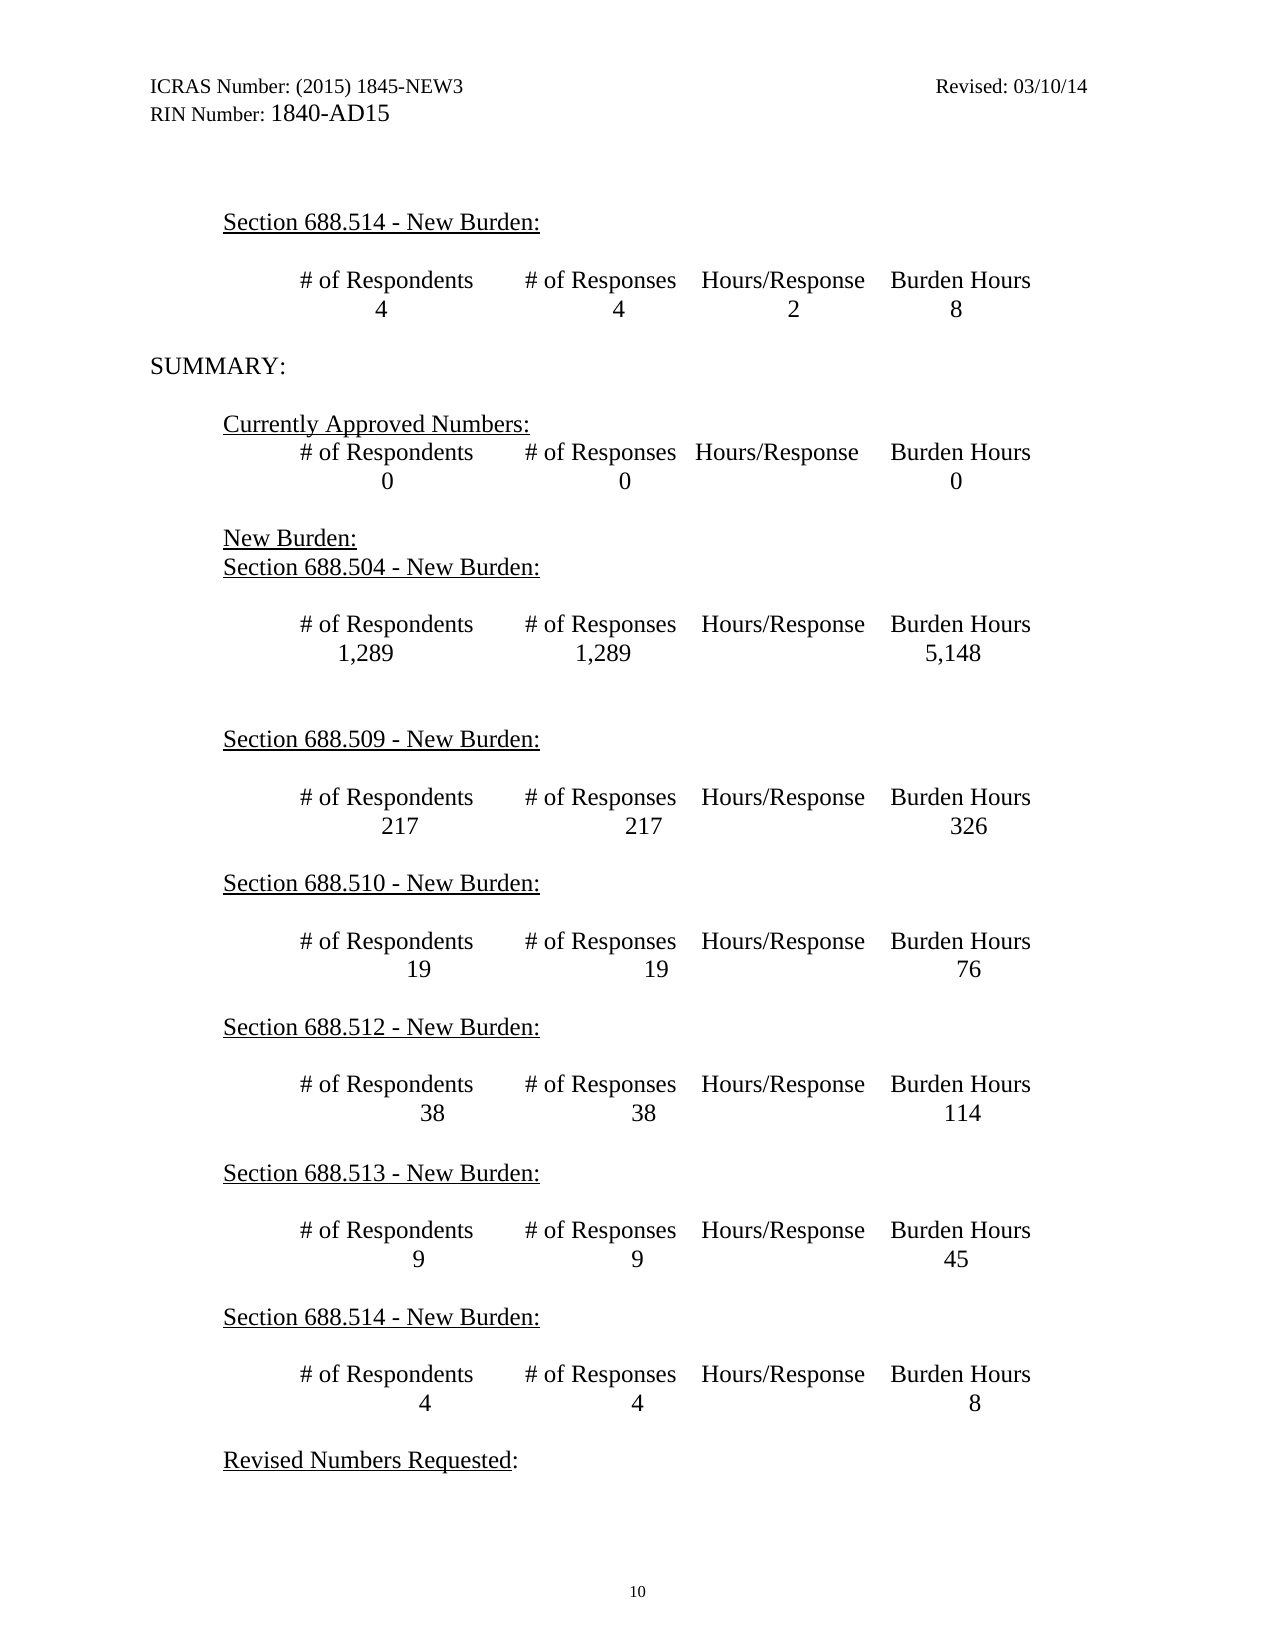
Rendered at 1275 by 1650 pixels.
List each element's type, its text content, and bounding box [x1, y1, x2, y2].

text Section 688.510 - New Burden: [223, 868, 1125, 897]
text SUMMARY: [150, 351, 1125, 380]
text New Burden: [223, 523, 1125, 552]
text 19 19 76 [223, 954, 1125, 983]
text Section 688.509 - New Burden: [223, 724, 1125, 753]
text Currently Approved Numbers: [223, 409, 1125, 437]
text # of Respondents # of Responses Hours/Response Burden Hours [223, 609, 1125, 638]
text # of Respondents # of Responses Hours/Response Burden Hours [225, 265, 1125, 294]
text # of Respondents # of Responses Hours/Response Burden Hours [225, 437, 1125, 466]
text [225, 1359, 1125, 1388]
text Section 688.512 - New Burden: [223, 1012, 1125, 1041]
text # of Respondents # of Responses Hours/Response Burden Hours [223, 782, 1125, 811]
text 0 0 0 [223, 466, 1125, 495]
text # of Respondents # of Responses Hours/Response Burden Hours [223, 926, 1125, 954]
text 9 9 45 [150, 1244, 1125, 1273]
text Section 688.514 - New Burden: [223, 207, 1125, 236]
text 38 38 114 [225, 1098, 1125, 1127]
text 4 4 8 [225, 1388, 1125, 1417]
text Section 688.513 - New Burden: [223, 1158, 1125, 1187]
text # of Respondents # of Responses Hours/Response Burden Hours [225, 1069, 1125, 1098]
text 217 217 326 [223, 811, 1125, 839]
text Section 688.514 - New Burden: [223, 1302, 1125, 1330]
text Section 688.504 - New Burden: [223, 552, 1125, 581]
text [225, 1215, 1125, 1244]
text Revised Numbers Requested: [223, 1445, 1125, 1474]
text 1,289 1,289 5,148 [223, 638, 1125, 696]
text 4 4 2 8 [225, 294, 1125, 322]
